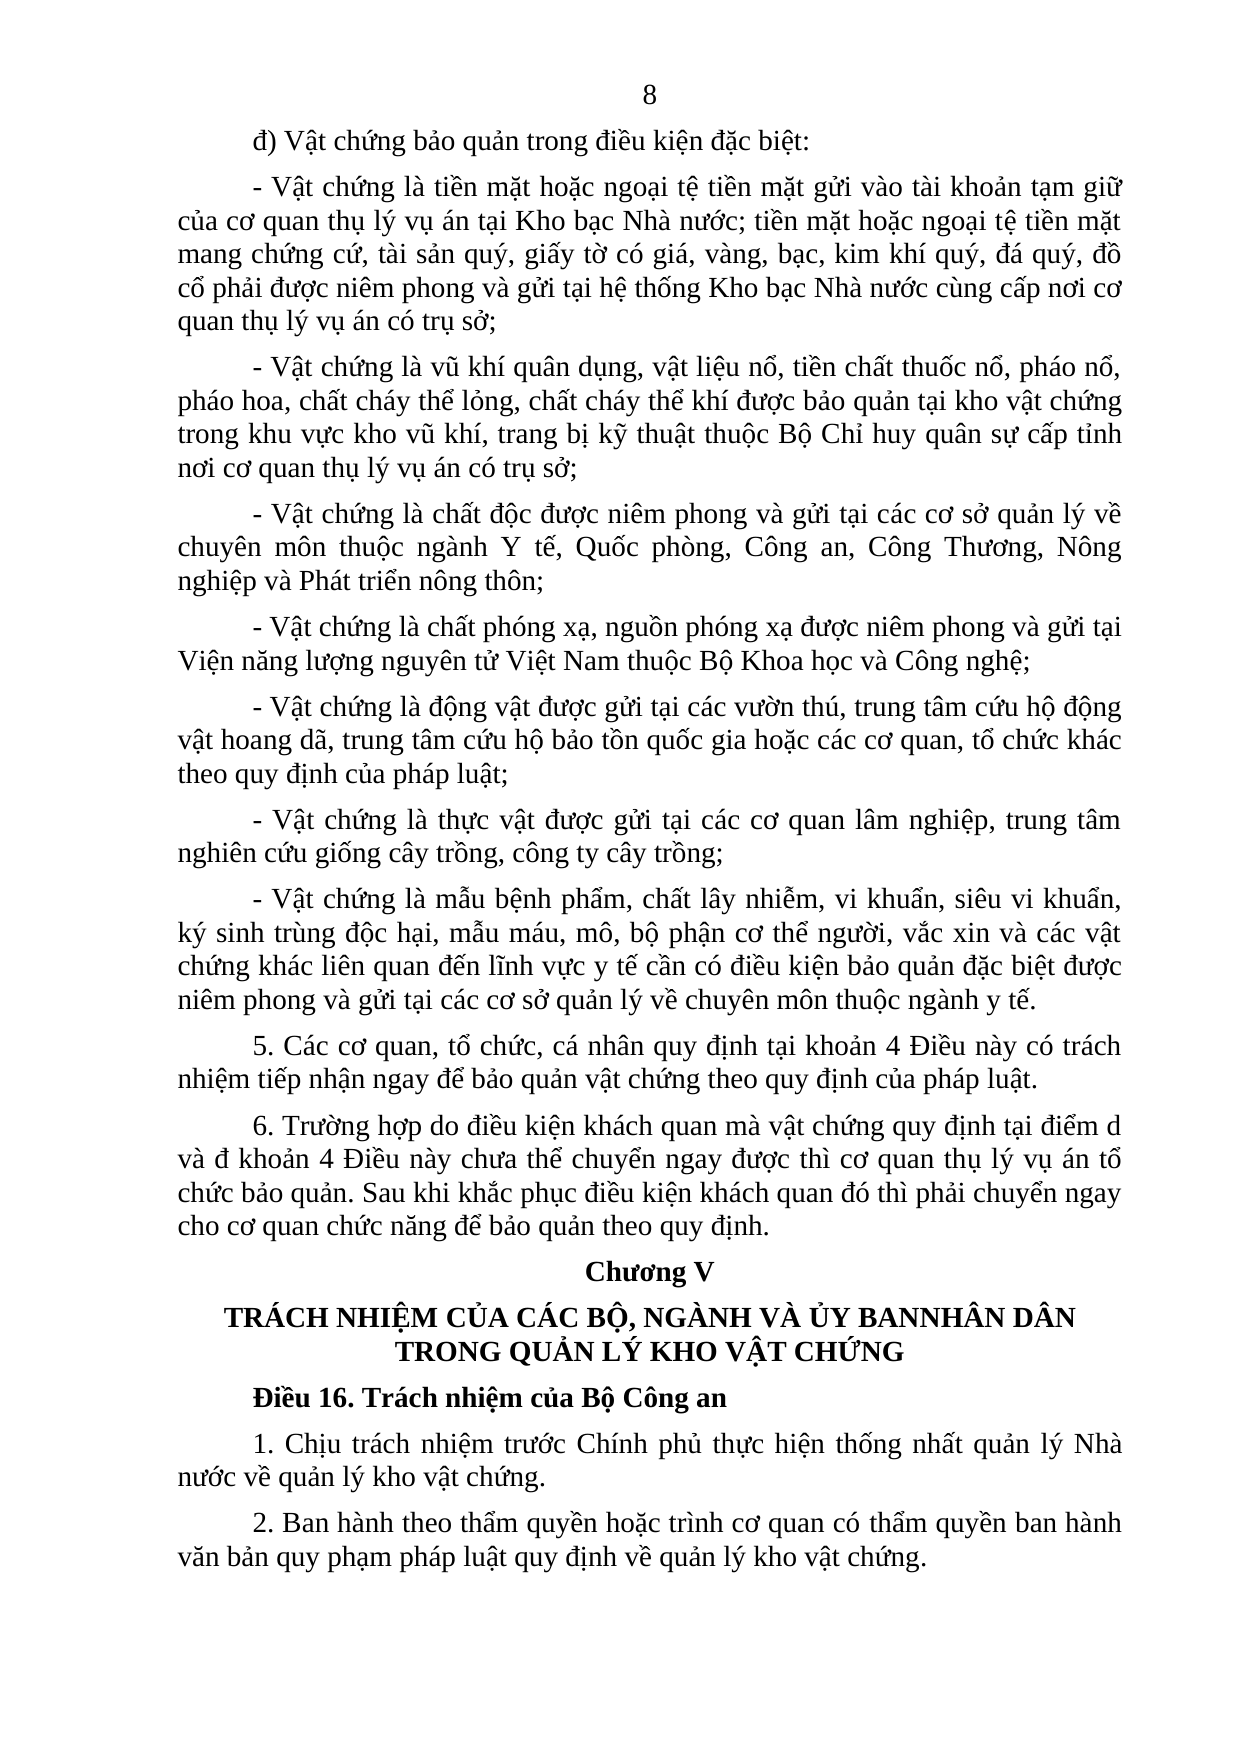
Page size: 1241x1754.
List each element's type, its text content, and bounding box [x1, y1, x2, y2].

text 6. Trường hợp do điều kiện khách quan mà vật chứng quy định tại điểm d và đ khoản 4 Điều này chưa thể chuyển ngay được thì cơ quan thụ lý vụ án tổ chức bảo quản. Sau khi khắc phục điều kiện khách quan đó thì phải chuyển ngay cho cơ quan chức năng để bảo quản theo quy định. [177, 1108, 1122, 1242]
text 1. Chịu trách nhiệm trước Chính phủ thực hiện thống nhất quản lý Nhà nước về quản lý kho vật chứng. [177, 1426, 1122, 1493]
text - Vật chứng là vũ khí quân dụng, vật liệu nổ, tiền chất thuốc nổ, pháo nổ, pháo hoa, chất cháy thể lỏng, chất cháy thể khí được bảo quản tại kho vật chứng trong khu vực kho vũ khí, trang bị kỹ thuật thuộc Bộ Chỉ huy quân sự cấp tỉnh nơi cơ quan thụ lý vụ án có trụ sở; [177, 349, 1122, 483]
text 2. Ban hành theo thẩm quyền hoặc trình cơ quan có thẩm quyền ban hành văn bản quy phạm pháp luật quy định về quản lý kho vật chứng. [177, 1506, 1122, 1573]
text - Vật chứng là chất độc được niêm phong và gửi tại các cơ sở quản lý về chuyên môn thuộc ngành Y tế, Quốc phòng, Công an, Công Thương, Nông nghiệp và Phát triển nông thôn; [177, 496, 1122, 597]
text Điều 16. Trách nhiệm của Bộ Công an [177, 1380, 1122, 1413]
text - Vật chứng là tiền mặt hoặc ngoại tệ tiền mặt gửi vào tài khoản tạm giữ của cơ quan thụ lý vụ án tại Kho bạc Nhà nước; tiền mặt hoặc ngoại tệ tiền mặt mang chứng cứ, tài sản quý, giấy tờ có giá, vàng, bạc, kim khí quý, đá quý, đồ cổ phải được niêm phong và gửi tại hệ thống Kho bạc Nhà nước cùng cấp nơi cơ quan thụ lý vụ án có trụ sở; [177, 169, 1122, 337]
text - Vật chứng là chất phóng xạ, nguồn phóng xạ được niêm phong và gửi tại Viện năng lượng nguyên tử Việt Nam thuộc Bộ Khoa học và Công nghệ; [177, 609, 1122, 676]
text 5. Các cơ quan, tổ chức, cá nhân quy định tại khoản 4 Điều này có trách nhiệm tiếp nhận ngay để bảo quản vật chứng theo quy định của pháp luật. [177, 1028, 1122, 1095]
text TRÁCH NHIỆM CỦA CÁC BỘ, NGÀNH VÀ ỦY BANNHÂN DÂN TRONG QUẢN LÝ KHO VẬT CHỨNG [177, 1300, 1122, 1367]
text - Vật chứng là thực vật được gửi tại các cơ quan lâm nghiệp, trung tâm nghiên cứu giống cây trồng, công ty cây trồng; [177, 802, 1122, 869]
text - Vật chứng là động vật được gửi tại các vườn thú, trung tâm cứu hộ động vật hoang dã, trung tâm cứu hộ bảo tồn quốc gia hoặc các cơ quan, tổ chức khác theo quy định của pháp luật; [177, 689, 1122, 789]
text đ) Vật chứng bảo quản trong điều kiện đặc biệt: [177, 123, 1122, 157]
text - Vật chứng là mẫu bệnh phẩm, chất lây nhiễm, vi khuẩn, siêu vi khuẩn, ký sinh trùng độc hại, mẫu máu, mô, bộ phận cơ thể người, vắc xin và các vật chứng khác liên quan đến lĩnh vực y tế cần có điều kiện bảo quản đặc biệt được niêm phong và gửi tại các cơ sở quản lý về chuyên môn thuộc ngành y tế. [177, 881, 1122, 1016]
text Chương V [177, 1254, 1122, 1288]
